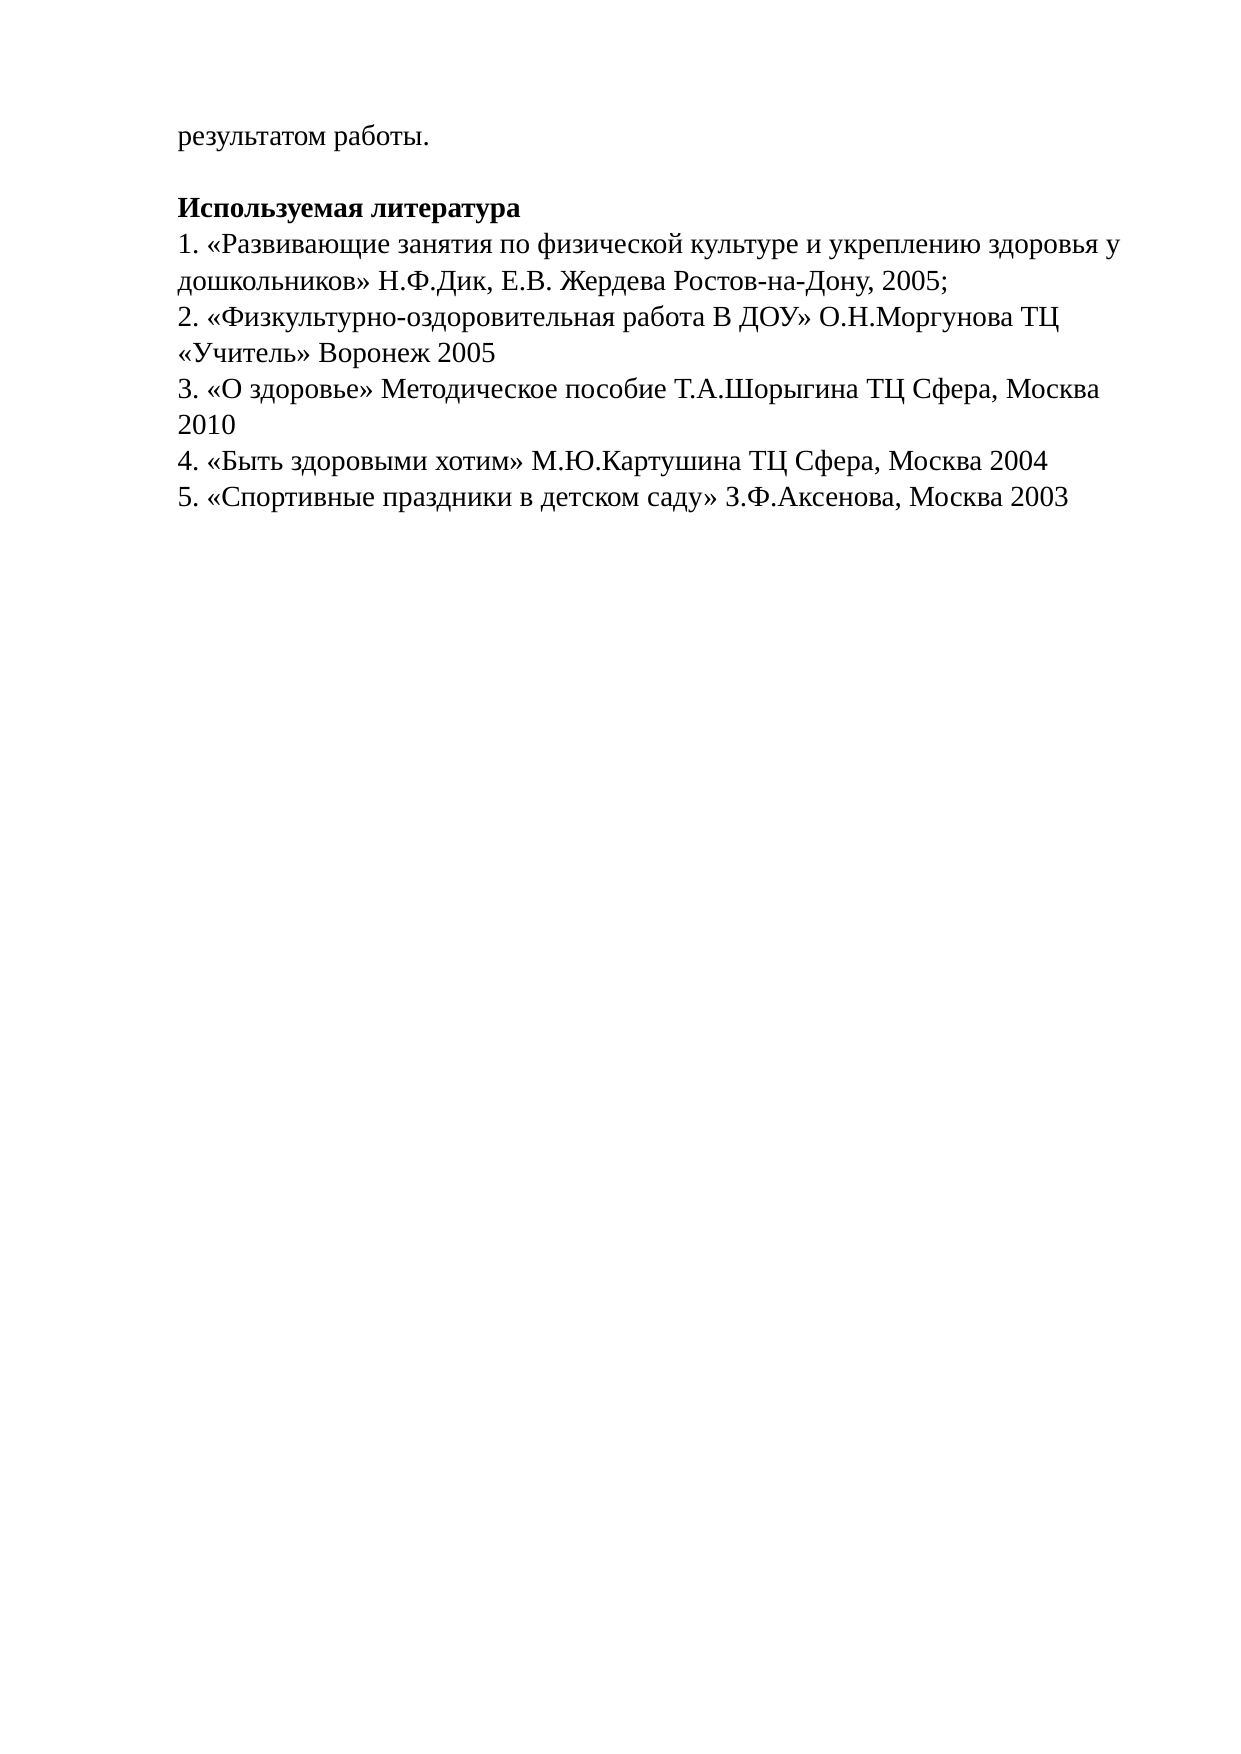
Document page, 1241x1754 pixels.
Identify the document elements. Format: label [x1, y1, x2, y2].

text [177, 118, 1152, 513]
